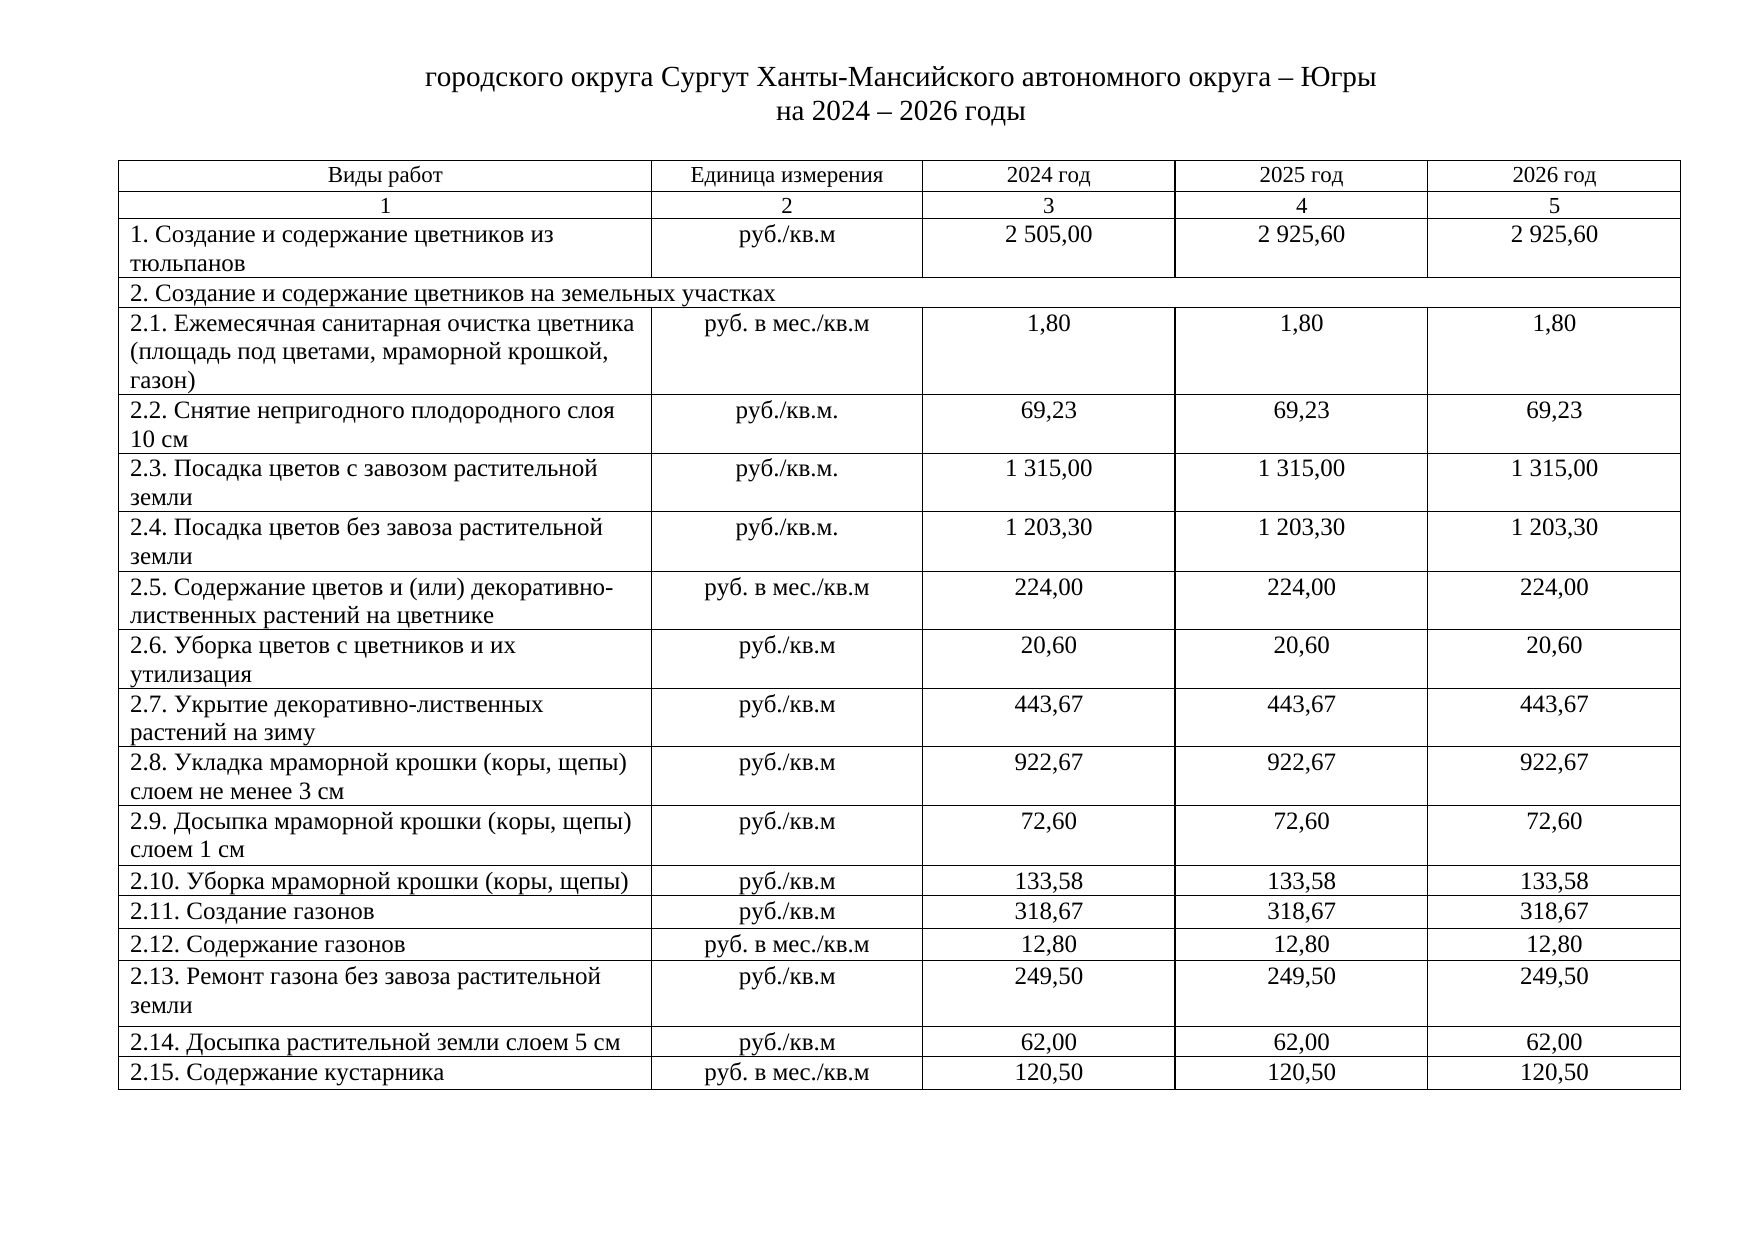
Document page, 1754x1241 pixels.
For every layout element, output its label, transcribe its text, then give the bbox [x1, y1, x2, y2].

table_cell 1,80 [923, 308, 1174, 394]
table_cell 72,60 [1428, 806, 1680, 865]
table_cell руб./кв.м [652, 747, 922, 805]
table_cell 1,80 [1176, 308, 1427, 394]
table_cell 72,60 [1176, 806, 1427, 865]
table_cell 2.11. Создание газонов [119, 896, 651, 928]
table_cell 2.5. Содержание цветов и (или) декоративно-лиственных растений на цветнике [119, 572, 651, 629]
table_cell руб./кв.м [652, 689, 922, 746]
table_cell 2.12. Содержание газонов [119, 929, 651, 960]
table_cell 133,58 [1176, 866, 1427, 895]
table_cell 443,67 [923, 689, 1174, 746]
table_cell 2.3. Посадка цветов с завозом растительной земли [119, 454, 651, 511]
table_cell 2.13. Ремонт газона без завоза растительной земли [119, 961, 651, 1026]
table_cell руб./кв.м [652, 806, 922, 865]
table_cell 318,67 [1428, 896, 1680, 928]
table_cell 20,60 [923, 630, 1174, 688]
table_cell 12,80 [923, 929, 1174, 960]
text городского округа Сургут Ханты-Мансийского автономного округа – Югры [118, 59, 1683, 93]
table_cell 4 [1176, 192, 1427, 218]
table_cell 224,00 [1176, 572, 1427, 629]
table_cell 1 203,30 [1428, 512, 1680, 571]
table_cell 69,23 [1176, 395, 1427, 452]
table_cell 20,60 [1428, 630, 1680, 688]
table_header 2024 год [923, 161, 1174, 191]
table_cell руб./кв.м. [652, 454, 922, 511]
table_cell руб./кв.м [652, 630, 922, 688]
table_cell 443,67 [1428, 689, 1680, 746]
table_cell 2 925,60 [1176, 219, 1427, 277]
table_cell руб./кв.м. [652, 395, 922, 452]
table_header 2026 год [1428, 161, 1680, 191]
table_cell 120,50 [1176, 1057, 1427, 1089]
table_cell 249,50 [1428, 961, 1680, 1026]
table_cell 12,80 [1176, 929, 1427, 960]
table_cell 2. Создание и содержание цветников на земельных участках [119, 278, 1680, 307]
table_cell руб./кв.м [652, 219, 922, 277]
table_cell 922,67 [923, 747, 1174, 805]
table_cell руб. в мес./кв.м [652, 308, 922, 394]
table_cell 62,00 [1176, 1027, 1427, 1056]
table_cell 62,00 [923, 1027, 1174, 1056]
table_cell 2.7. Укрытие декоративно-лиственных растений на зиму [119, 689, 651, 746]
table_cell руб./кв.м [652, 896, 922, 928]
table_cell 1 315,00 [1428, 454, 1680, 511]
table_cell 2.10. Уборка мраморной крошки (коры, щепы) [119, 866, 651, 895]
table_header 2025 год [1176, 161, 1427, 191]
table_cell 224,00 [923, 572, 1174, 629]
table_cell 2.2. Снятие непригодного плодородного слоя 10 см [119, 395, 651, 452]
table_cell руб./кв.м [652, 961, 922, 1026]
table_cell 1 315,00 [1176, 454, 1427, 511]
text на 2024 – 2026 годы [118, 93, 1683, 126]
table_cell 2.4. Посадка цветов без завоза растительной земли [119, 512, 651, 571]
table_header Единица измерения [652, 161, 922, 191]
table_header Виды работ [119, 161, 651, 191]
table_cell 20,60 [1176, 630, 1427, 688]
table_cell руб./кв.м. [652, 512, 922, 571]
table_cell 1 203,30 [1176, 512, 1427, 571]
table_cell 69,23 [923, 395, 1174, 452]
table_cell 1 [119, 192, 651, 218]
table_cell 922,67 [1428, 747, 1680, 805]
table_cell 2 505,00 [923, 219, 1174, 277]
table_cell 318,67 [1176, 896, 1427, 928]
table_cell 443,67 [1176, 689, 1427, 746]
table_cell руб./кв.м [652, 1027, 922, 1056]
table_cell 5 [1428, 192, 1680, 218]
table_cell 133,58 [1428, 866, 1680, 895]
table_cell 120,50 [923, 1057, 1174, 1089]
table_cell 12,80 [1428, 929, 1680, 960]
table_cell 72,60 [923, 806, 1174, 865]
table_cell 2.14. Досыпка растительной земли слоем 5 см [119, 1027, 651, 1056]
table_cell 249,50 [923, 961, 1174, 1026]
table_cell 224,00 [1428, 572, 1680, 629]
table_cell 3 [923, 192, 1174, 218]
table_cell 133,58 [923, 866, 1174, 895]
table_cell руб. в мес./кв.м [652, 572, 922, 629]
table_cell 1 315,00 [923, 454, 1174, 511]
table_cell 2.1. Ежемесячная санитарная очистка цветника (площадь под цветами, мраморной крошкой, газон) [119, 308, 651, 394]
table_cell 2.9. Досыпка мраморной крошки (коры, щепы) слоем 1 см [119, 806, 651, 865]
table_cell руб./кв.м [652, 866, 922, 895]
table_cell 922,67 [1176, 747, 1427, 805]
table_cell 1. Создание и содержание цветников из тюльпанов [119, 219, 651, 277]
table_cell 318,67 [923, 896, 1174, 928]
table_cell 2.15. Содержание кустарника [119, 1057, 651, 1089]
table_cell 2.6. Уборка цветов с цветников и их утилизация [119, 630, 651, 688]
table_cell 2 [652, 192, 922, 218]
table_cell 62,00 [1428, 1027, 1680, 1056]
table_cell 2.8. Укладка мраморной крошки (коры, щепы) слоем не менее 3 см [119, 747, 651, 805]
table_cell руб. в мес./кв.м [652, 1057, 922, 1089]
table_cell руб. в мес./кв.м [652, 929, 922, 960]
table_cell 69,23 [1428, 395, 1680, 452]
table_cell 1 203,30 [923, 512, 1174, 571]
table_cell 120,50 [1428, 1057, 1680, 1089]
table_cell 249,50 [1176, 961, 1427, 1026]
table_cell 2 925,60 [1428, 219, 1680, 277]
table_cell 1,80 [1428, 308, 1680, 394]
